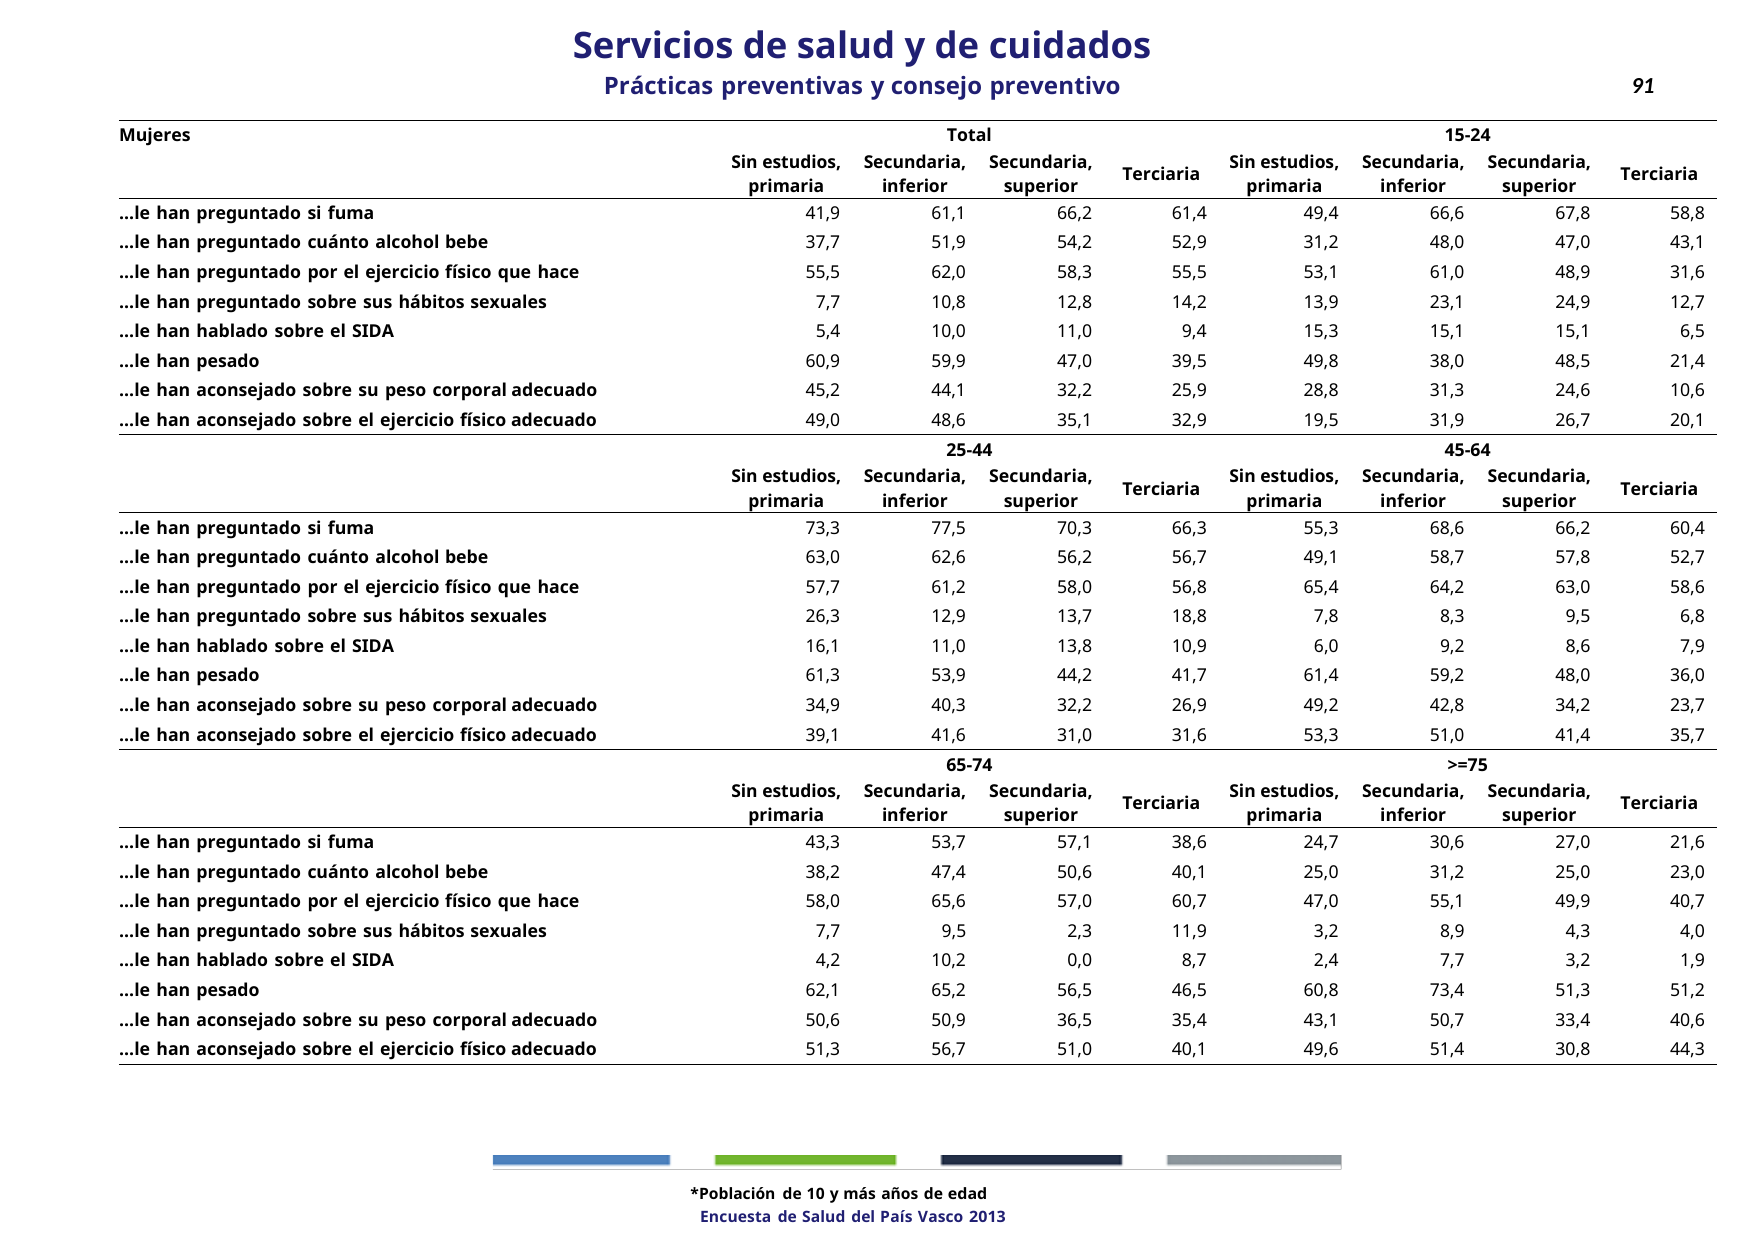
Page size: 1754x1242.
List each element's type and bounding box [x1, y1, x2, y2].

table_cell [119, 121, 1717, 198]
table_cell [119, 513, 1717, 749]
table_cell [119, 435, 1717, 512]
picture [492, 1155, 1343, 1173]
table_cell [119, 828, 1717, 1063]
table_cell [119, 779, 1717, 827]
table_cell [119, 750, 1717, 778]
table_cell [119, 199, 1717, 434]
